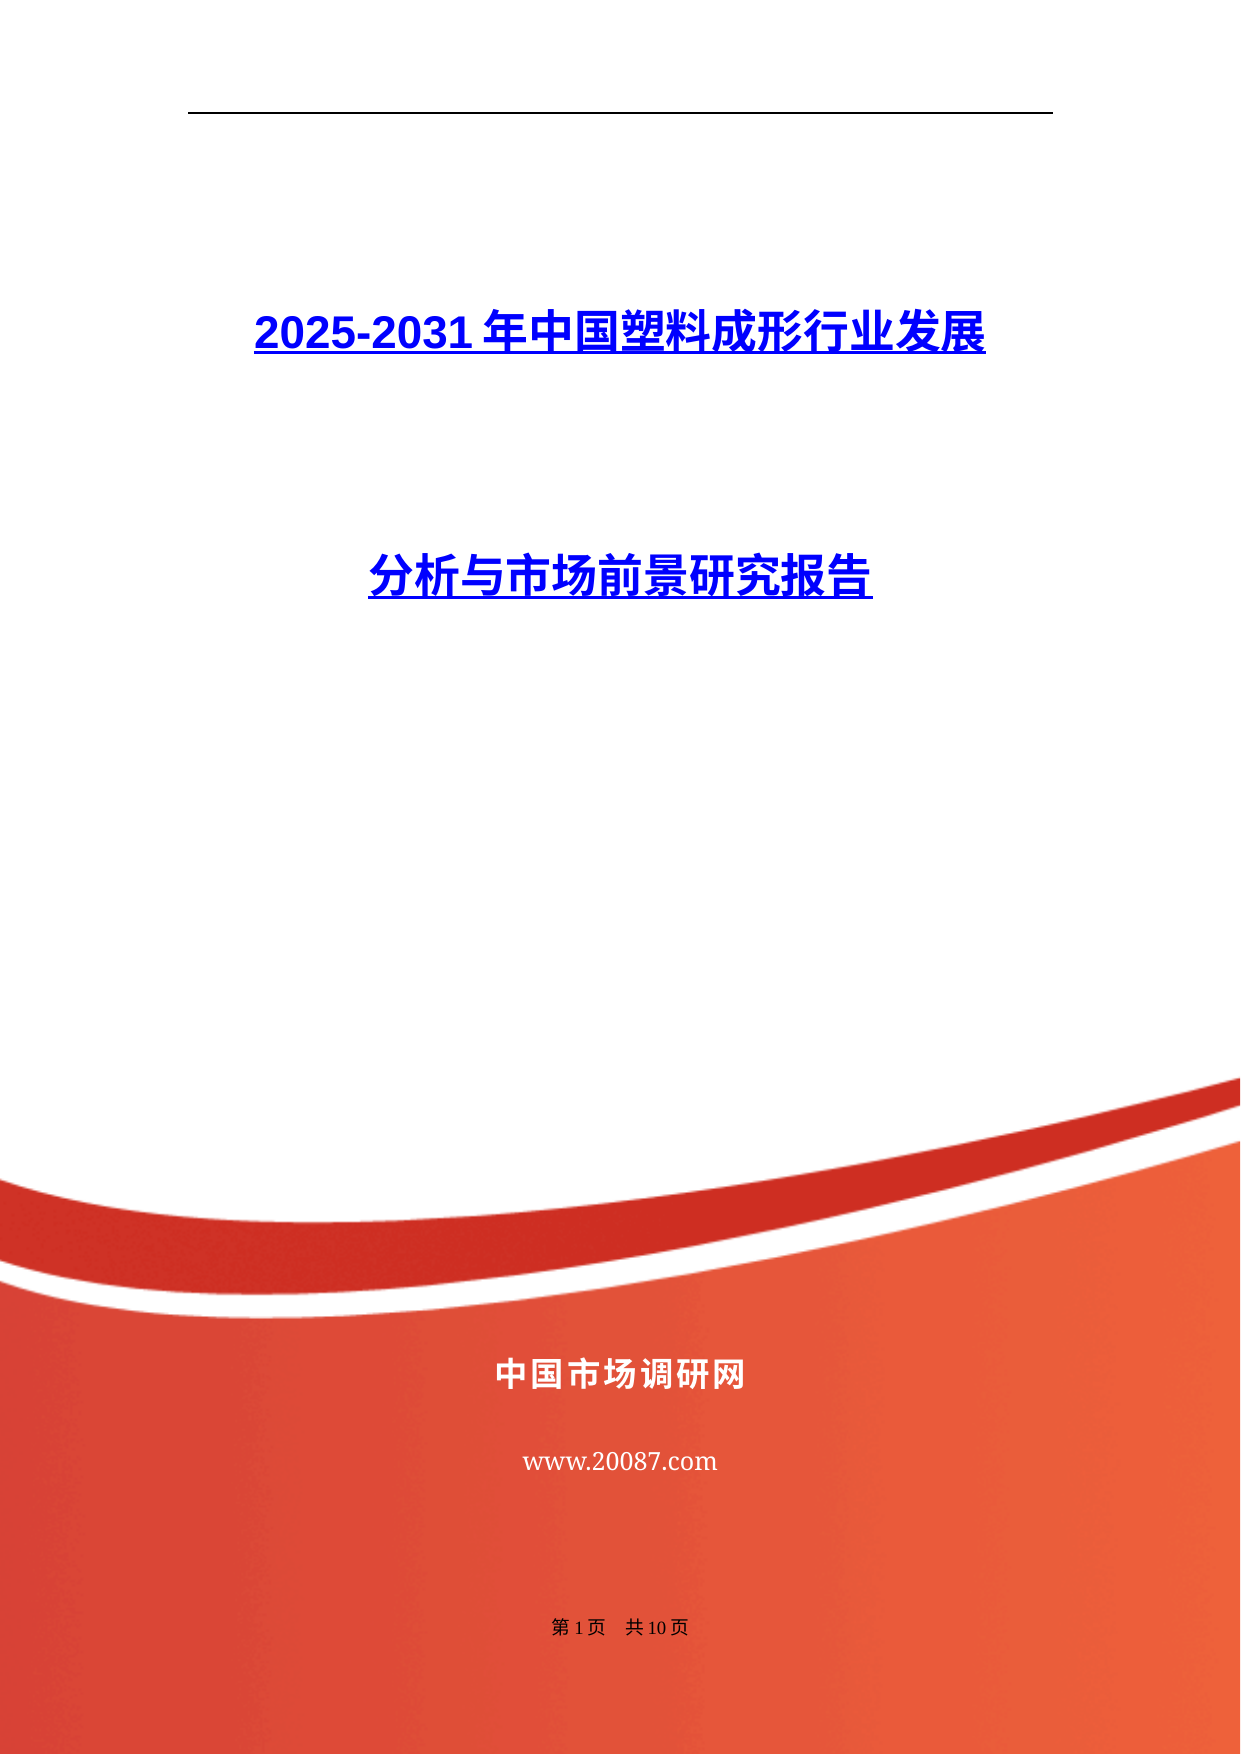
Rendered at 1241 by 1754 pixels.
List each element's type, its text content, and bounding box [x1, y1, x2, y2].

subtitle 中国市场调研网 [187, 1339, 1053, 1404]
picture [0, 1006, 1241, 1754]
table_header 2025-2031年中国塑料成形行业发展分析与市场前景研究报告 [188, 207, 1053, 773]
text www.20087.com [187, 1428, 1053, 1493]
